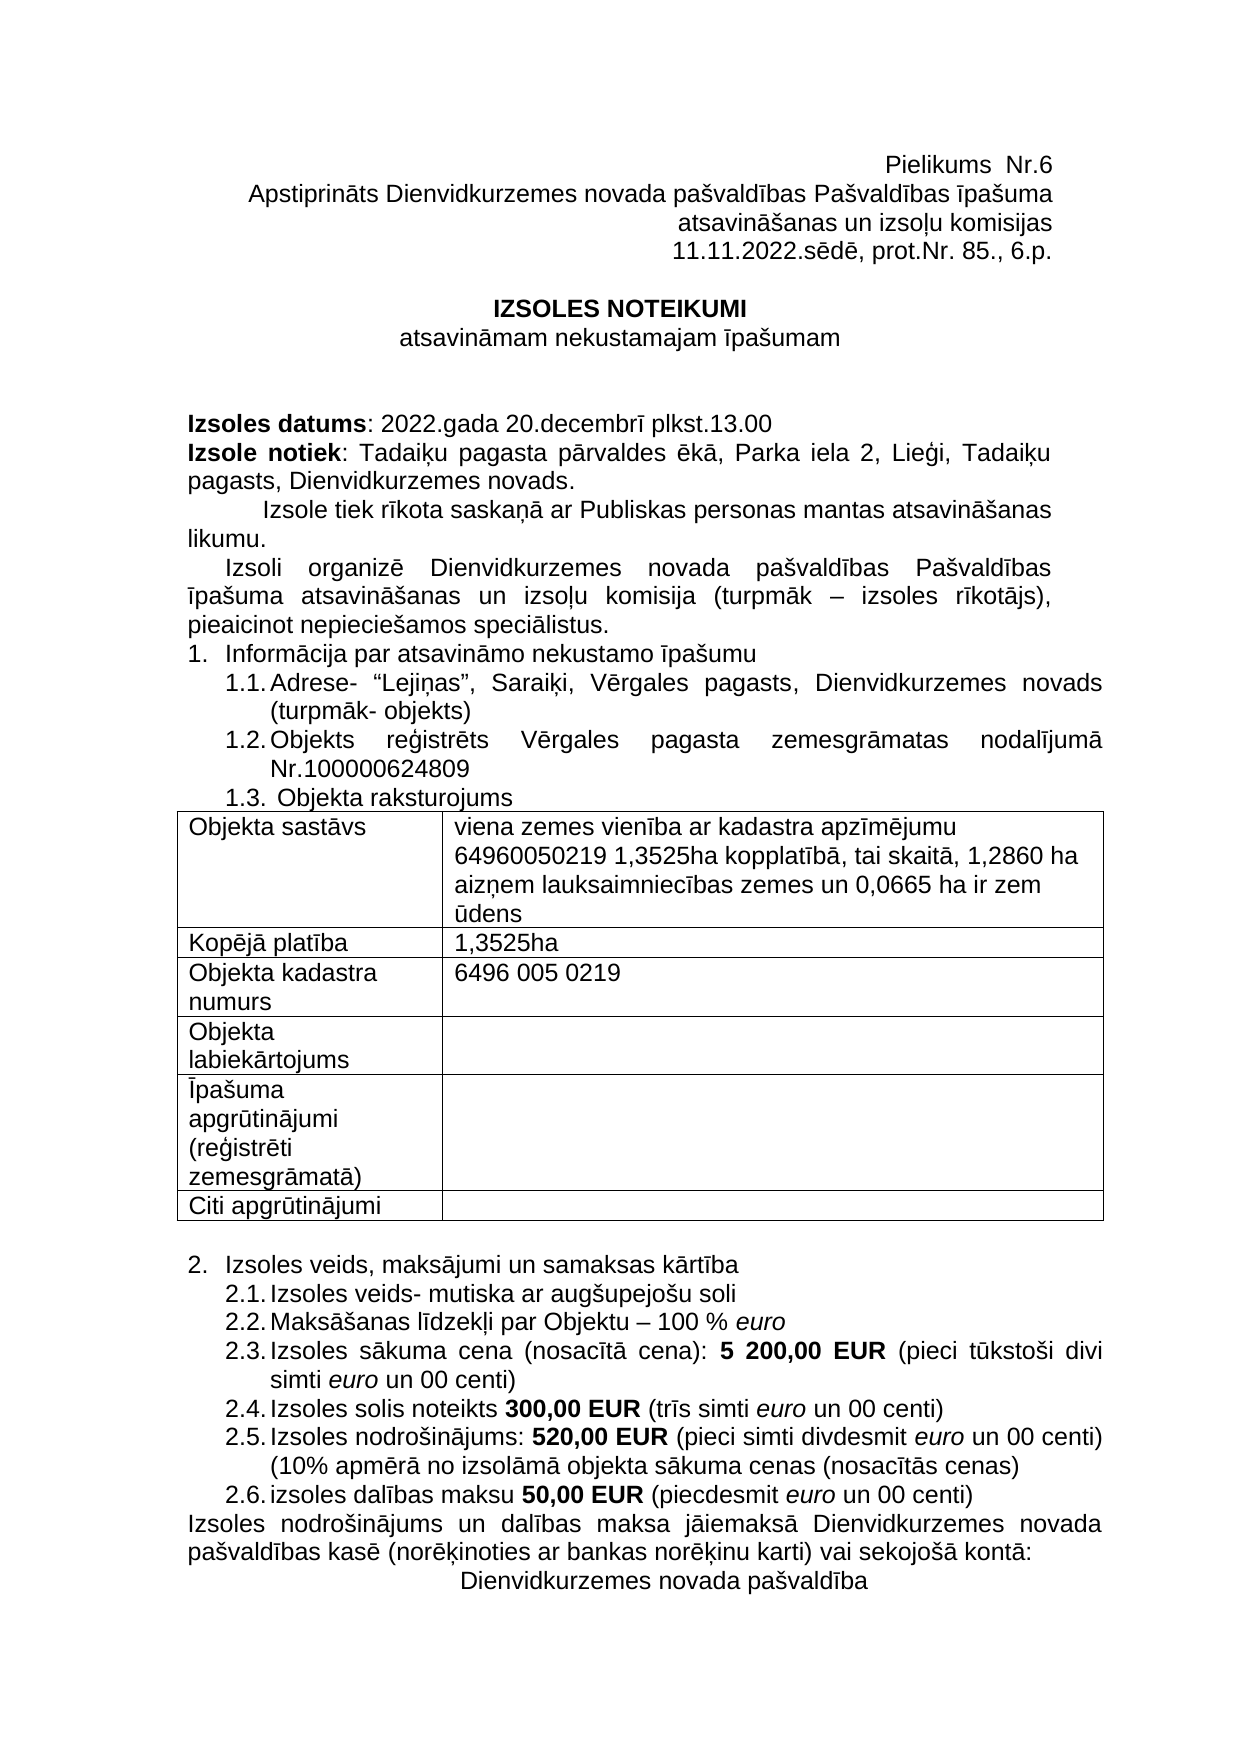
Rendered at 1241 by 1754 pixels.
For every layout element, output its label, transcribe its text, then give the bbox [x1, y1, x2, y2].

table_cell Objekta labiekārtojums [178, 1017, 442, 1074]
text Apstiprināts Dienvidkurzemes novada pašvaldības Pašvaldības īpašuma [187, 179, 1053, 207]
text Dienvidkurzemes novada pašvaldība [225, 1566, 1103, 1595]
text atsavināmam nekustamajam īpašumam [187, 322, 1053, 351]
text Pielikums Nr.6 [187, 150, 1053, 179]
list Izsoles veids, maksājumi un samaksas kārtība [187, 1250, 1103, 1278]
table_cell 6496 005 0219 [443, 958, 1103, 1016]
table_cell [443, 1075, 1103, 1190]
table_cell [443, 1191, 1103, 1220]
text 11.11.2022.sēdē, prot.Nr. 85., 6.p. [187, 236, 1053, 265]
text Izsole tiek rīkota saskaņā ar Publiskas personas mantas atsavināšanas likumu. [187, 495, 1053, 552]
list Izsoles sākuma cena (nosacītā cena): 5 200,00 EUR (pieci tūkstoši divi simti euro un 00 centi) [225, 1336, 1103, 1393]
text Izsoles noteikumi [187, 294, 1053, 322]
table_cell Kopējā platība [178, 928, 442, 957]
text Izsole notiek: Tadaiķu pagasta pārvaldes ēkā, Parka iela 2, Lieģi, Tadaiķu pagasts, Dienvidkurzemes novads. [187, 437, 1053, 495]
table_cell Citi apgrūtinājumi [178, 1191, 442, 1220]
list Objekts reģistrēts Vērgales pagasta zemesgrāmatas nodalījumā Nr.100000624809 [225, 725, 1103, 782]
text atsavināšanas un izsoļu komisijas [187, 207, 1053, 236]
list Adrese- “Lejiņas”, Saraiķi, Vērgales pagasts, Dienvidkurzemes novads (turpmāk- objekts) [225, 667, 1103, 725]
table_cell [443, 1017, 1103, 1074]
list Izsoles nodrošinājums: 520,00 EUR (pieci simti divdesmit euro un 00 centi) (10% apmērā no izsolāmā objekta sākuma cenas (nosacītās cenas) [225, 1422, 1103, 1480]
table_cell Objekta kadastra numurs [178, 958, 442, 1016]
table_header Objekta sastāvs [178, 812, 442, 927]
text Izsoles datums: 2022.gada 20.decembrī plkst.13.00 [187, 409, 1053, 437]
list Izsoles solis noteikts 300,00 EUR (trīs simti euro un 00 centi) [225, 1393, 1103, 1422]
table_cell Īpašuma apgrūtinājumi (reģistrēti zemesgrāmatā) [178, 1075, 442, 1190]
list Informācija par atsavināmo nekustamo īpašumu [187, 639, 1103, 667]
text Izsoli organizē Dienvidkurzemes novada pašvaldības Pašvaldības īpašuma atsavināšanas un izsoļu komisija (turpmāk – izsoles rīkotājs), pieaicinot nepieciešamos speciālistus. [187, 552, 1053, 639]
list Izsoles veids- mutiska ar augšupejošu soli [225, 1278, 1103, 1307]
list Maksāšanas līdzekļi par Objektu – 100 % euro [225, 1307, 1103, 1336]
table_cell 1,3525ha [443, 928, 1103, 957]
text Izsoles nodrošinājums un dalības maksa jāiemaksā Dienvidkurzemes novada pašvaldības kasē (norēķinoties ar bankas norēķinu karti) vai sekojošā kontā: [187, 1508, 1103, 1566]
list Objekta raksturojums [225, 782, 1103, 811]
table_header viena zemes vienība ar kadastra apzīmējumu 64960050219 1,3525ha kopplatībā, tai skaitā, 1,2860 ha aizņem lauksaimniecības zemes un 0,0665 ha ir zem ūdens [443, 812, 1103, 927]
list izsoles dalības maksu 50,00 EUR (piecdesmit euro un 00 centi) [225, 1480, 1103, 1508]
